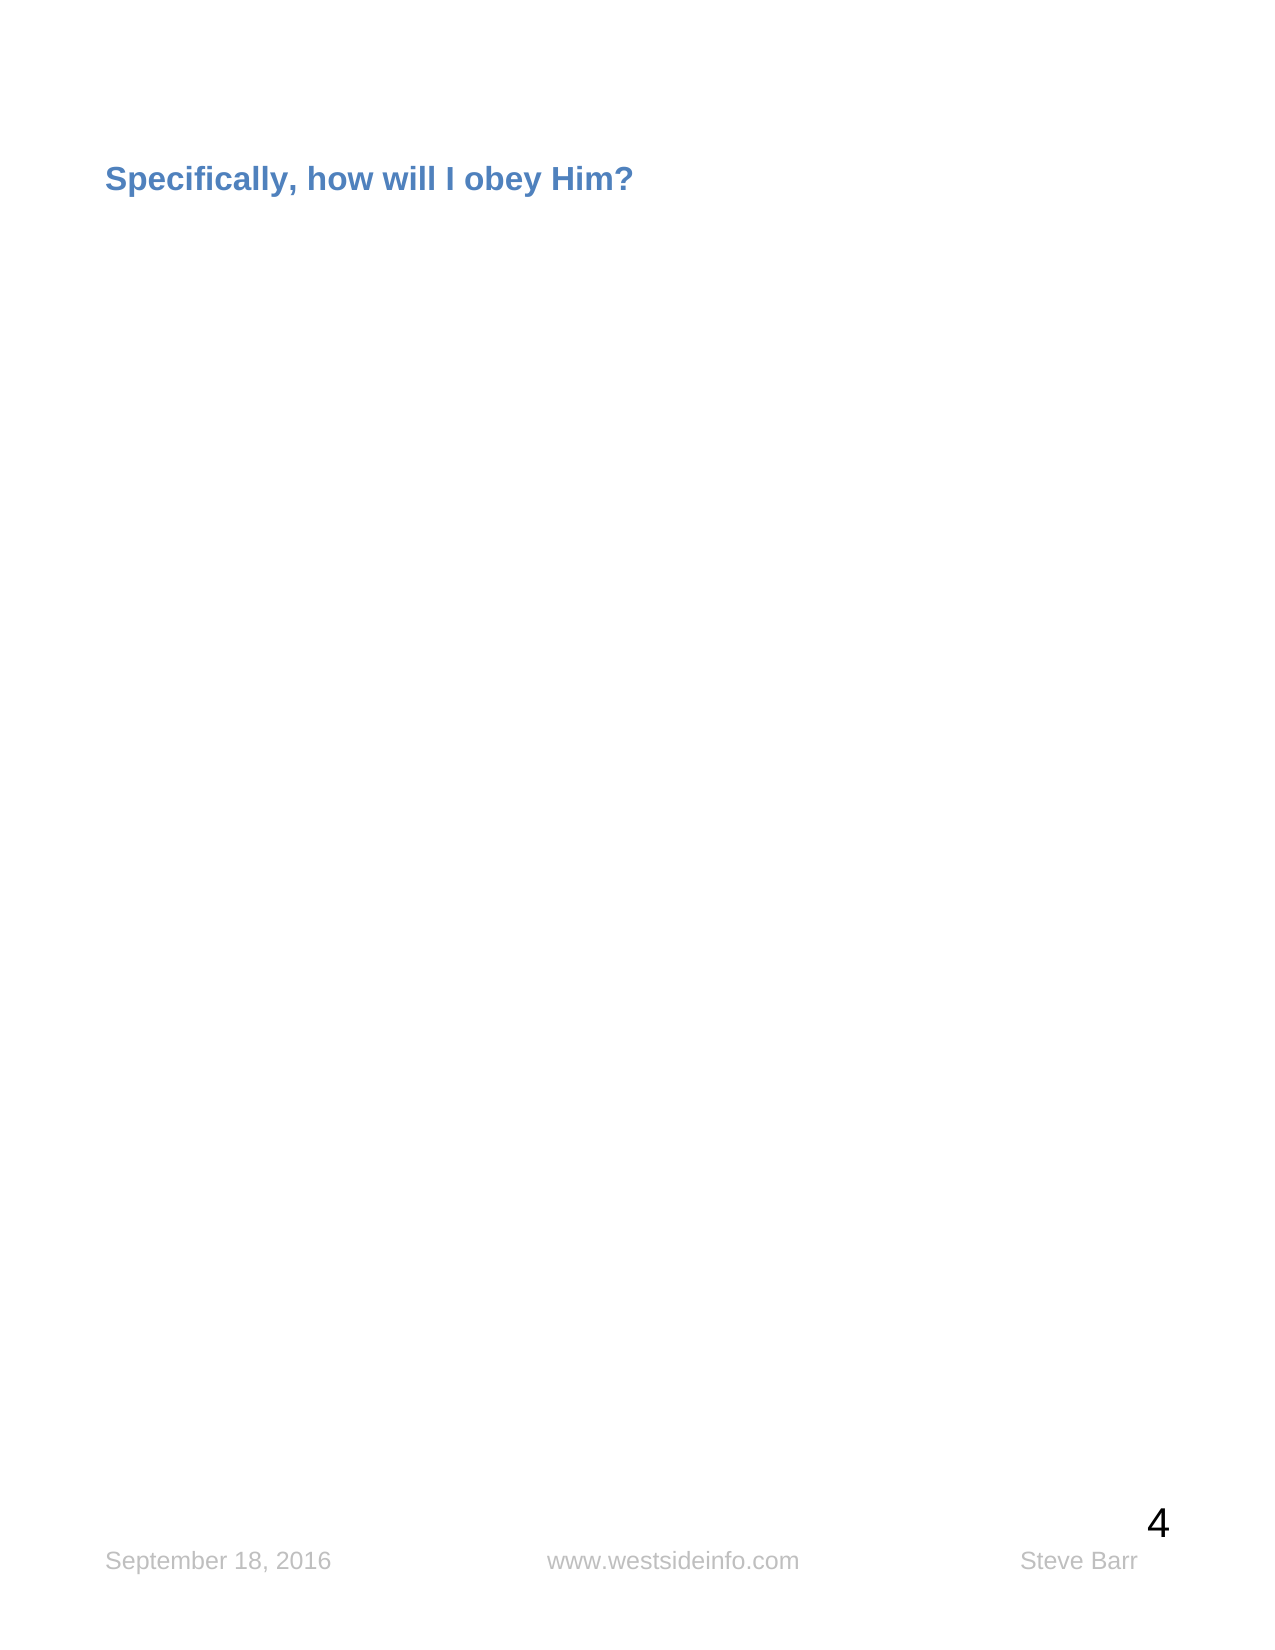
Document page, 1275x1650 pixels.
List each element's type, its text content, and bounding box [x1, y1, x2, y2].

subtitle Specifically, how will I obey Him? [105, 159, 1170, 198]
